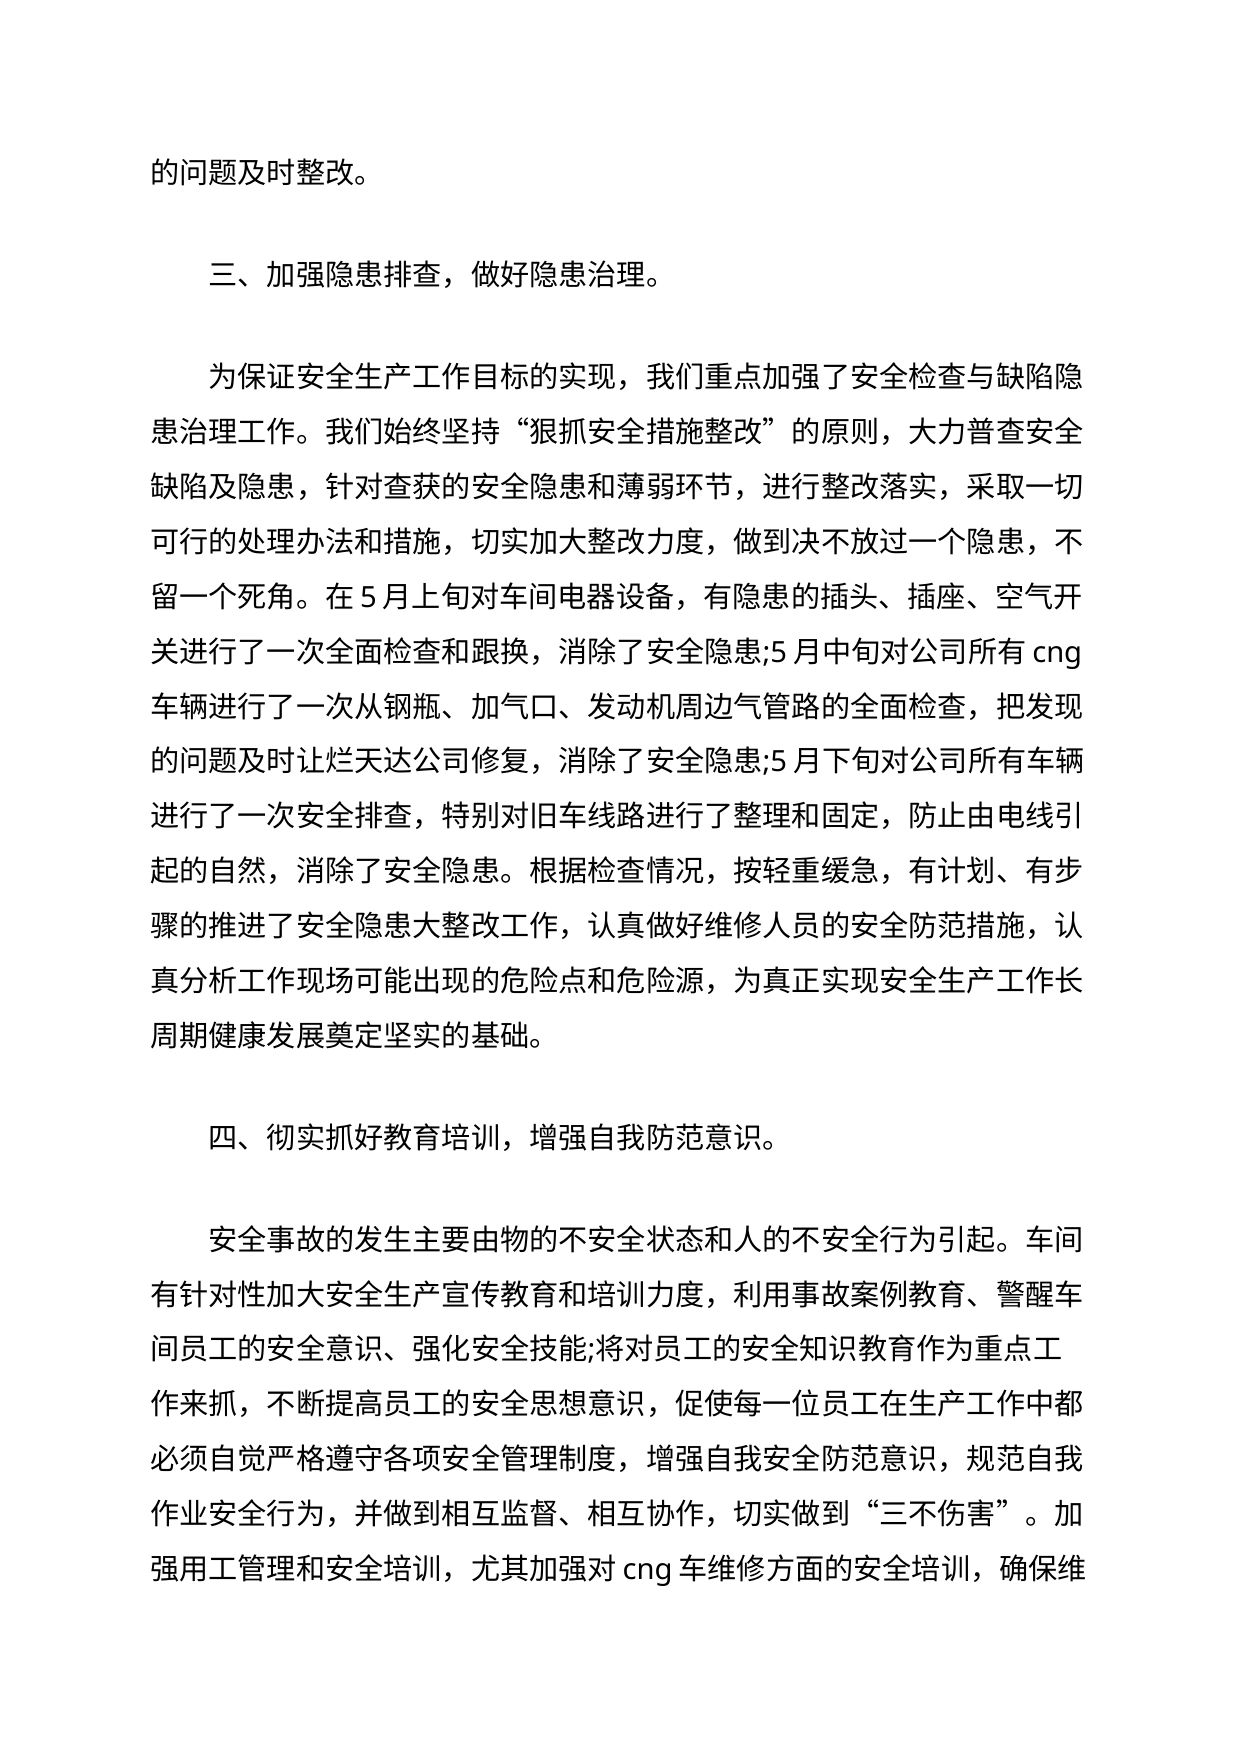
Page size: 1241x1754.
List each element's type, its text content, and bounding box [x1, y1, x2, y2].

text 三、加强隐患排查，做好隐患治理。 [150, 252, 1090, 294]
text 四、彻实抓好教育培训，增强自我防范意识。 [150, 1114, 1090, 1157]
text 为保证安全生产工作目标的实现，我们重点加强了安全检查与缺陷隐患治理工作。我们始终坚持“狠抓安全措施整改”的原则，大力普查安全缺陷及隐患，针对查获的安全隐患和薄弱环节，进行整改落实，采取一切可行的处理办法和措施，切实加大整改力度，做到决不放过一个隐患，不留一个死角。在5月上旬对车间电器设备，有隐患的插头、插座、空气开关进行了一次全面检查和跟换，消除了安全隐患;5月中旬对公司所有cng车辆进行了一次从钢瓶、加气口、发动机周边气管路的全面检查，把发现的问题及时让烂天达公司修复，消除了安全隐患;5月下旬对公司所有车辆进行了一次安全排查，特别对旧车线路进行了整理和固定，防止由电线引起的自然，消除了安全隐患。根据检查情况，按轻重缓急，有计划、有步骤的推进了安全隐患大整改工作，认真做好维修人员的安全防范措施，认真分析工作现场可能出现的危险点和危险源，为真正实现安全生产工作长周期健康发展奠定坚实的基础。 [150, 353, 1090, 1055]
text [150, 150, 1090, 192]
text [150, 1216, 1090, 1588]
